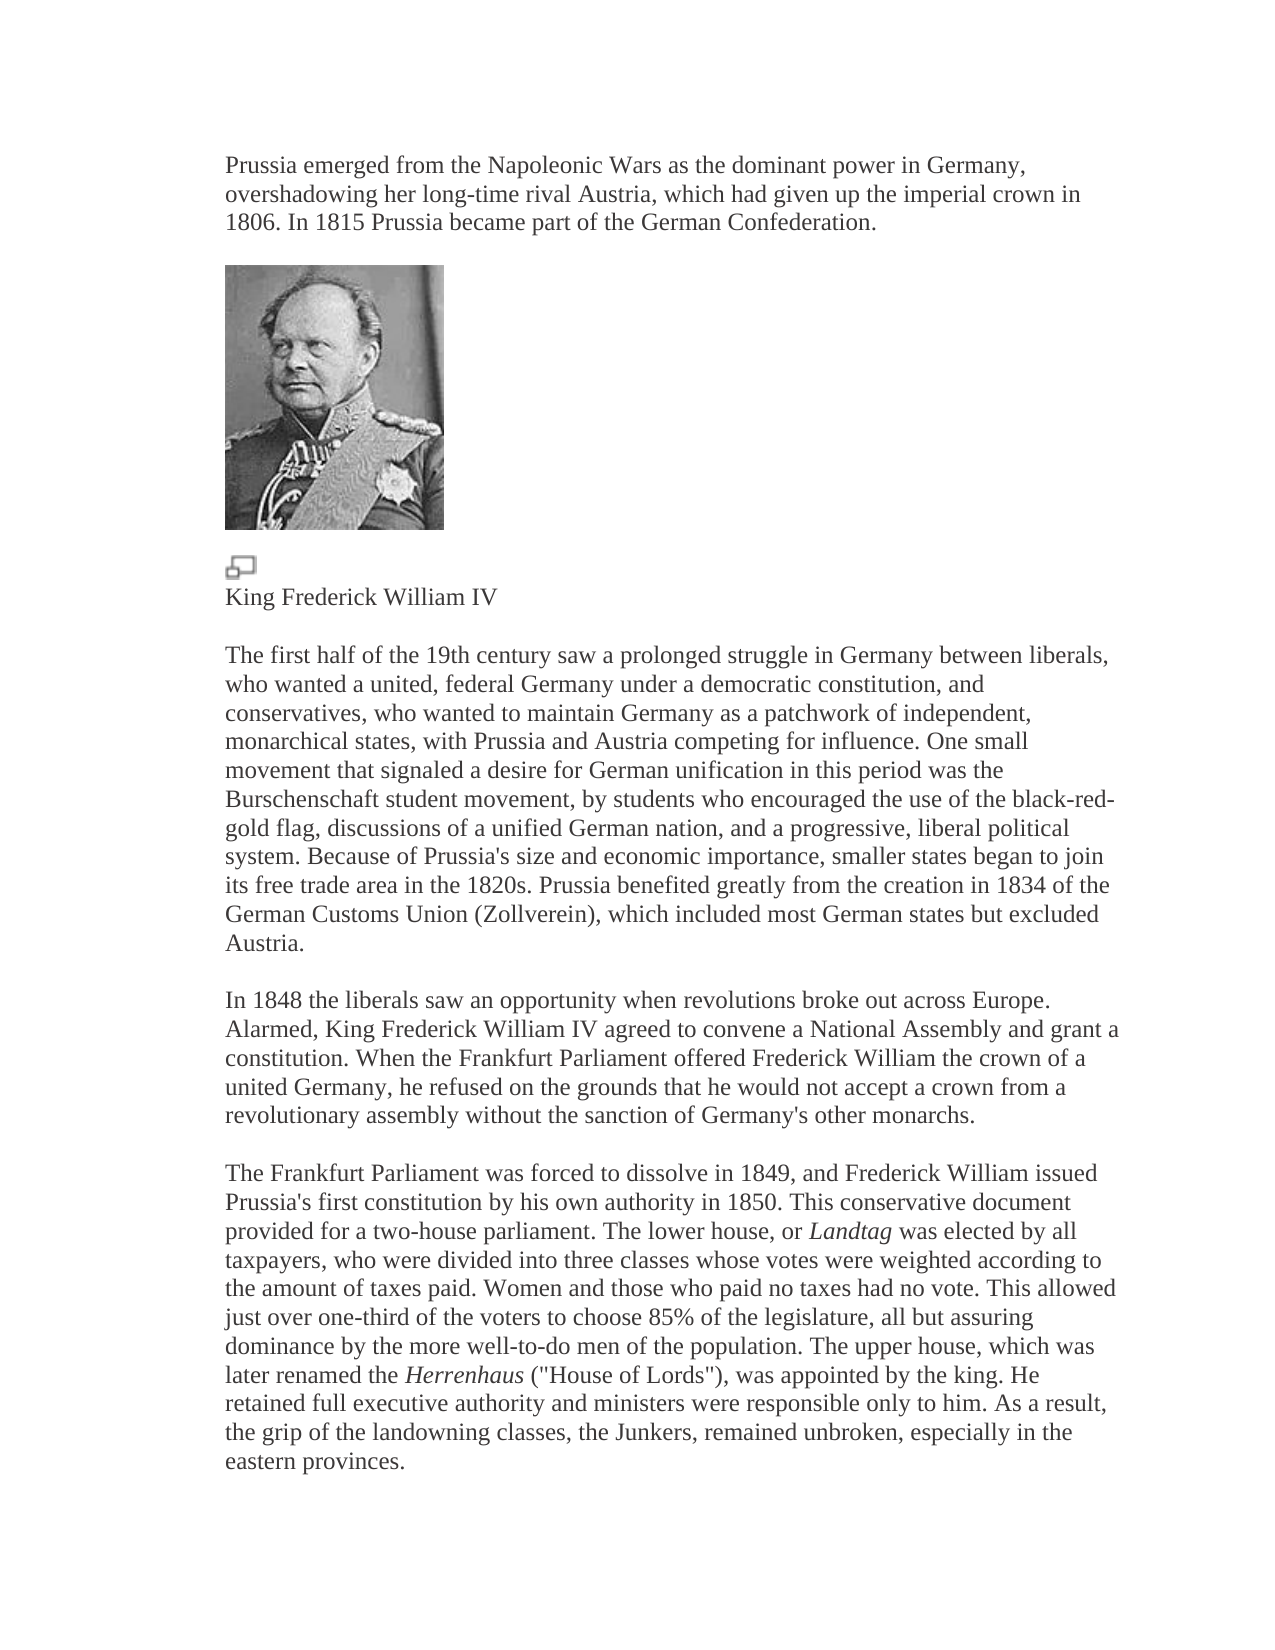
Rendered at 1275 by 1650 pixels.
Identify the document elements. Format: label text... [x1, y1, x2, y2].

picture [225, 555, 257, 580]
picture [225, 265, 444, 530]
text King Frederick William IV [225, 582, 1125, 611]
text The first half of the 19th century saw a prolonged struggle in Germany between liberals, who wanted a united, federal Germany under a democratic constitution, and conservatives, who wanted to maintain Germany as a patchwork of independent, monarchical states, with Prussia and Austria competing for influence. One small movement that signaled a desire for German unification in this period was the Burschenschaft student movement, by students who encouraged the use of the black-red-gold flag, discussions of a unified German nation, and a progressive, liberal political system. Because of Prussia's size and economic importance, smaller states began to join its free trade area in the 1820s. Prussia benefited greatly from the creation in 1834 of the German Customs Union (Zollverein), which included most German states but excluded Austria. [225, 640, 1125, 956]
text Prussia emerged from the Napoleonic Wars as the dominant power in Germany, overshadowing her long-time rival Austria, which had given up the imperial crown in 1806. In 1815 Prussia became part of the German Confederation. [225, 150, 1125, 236]
text In 1848 the liberals saw an opportunity when revolutions broke out across Europe. Alarmed, King Frederick William IV agreed to convene a National Assembly and grant a constitution. When the Frankfurt Parliament offered Frederick William the crown of a united Germany, he refused on the grounds that he would not accept a crown from a revolutionary assembly without the sanction of Germany's other monarchs. [225, 986, 1125, 1129]
text The Frankfurt Parliament was forced to dissolve in 1849, and Frederick William issued Prussia's first constitution by his own authority in 1850. This conservative document provided for a two-house parliament. The lower house, or Landtag was elected by all taxpayers, who were divided into three classes whose votes were weighted according to the amount of taxes paid. Women and those who paid no taxes had no vote. This allowed just over one-third of the voters to choose 85% of the legislature, all but assuring dominance by the more well-to-do men of the population. The upper house, which was later renamed the Herrenhaus ("House of Lords"), was appointed by the king. He retained full executive authority and ministers were responsible only to him. As a result, the grip of the landowning classes, the Junkers, remained unbroken, especially in the eastern provinces. [225, 1158, 1125, 1475]
